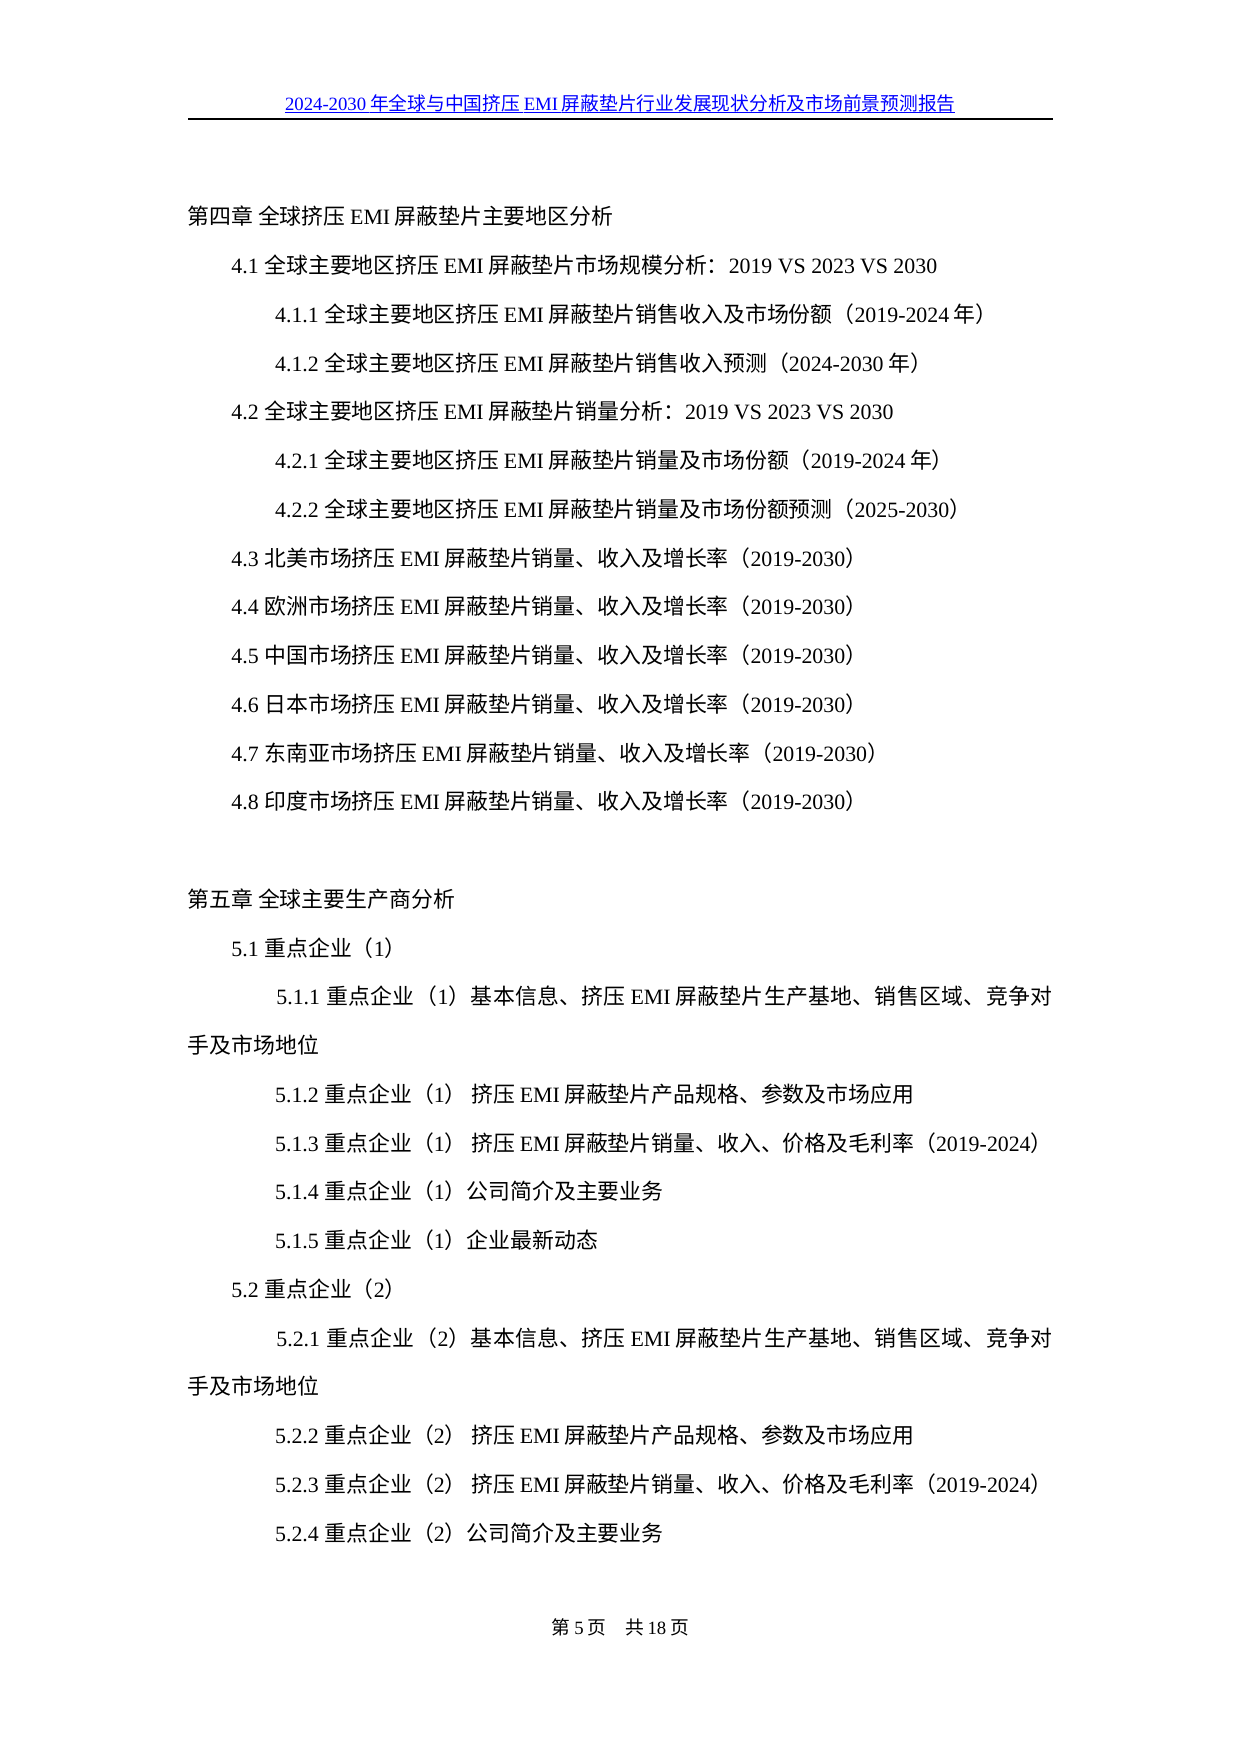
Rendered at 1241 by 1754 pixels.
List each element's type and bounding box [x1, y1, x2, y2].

text [187, 150, 1053, 1548]
